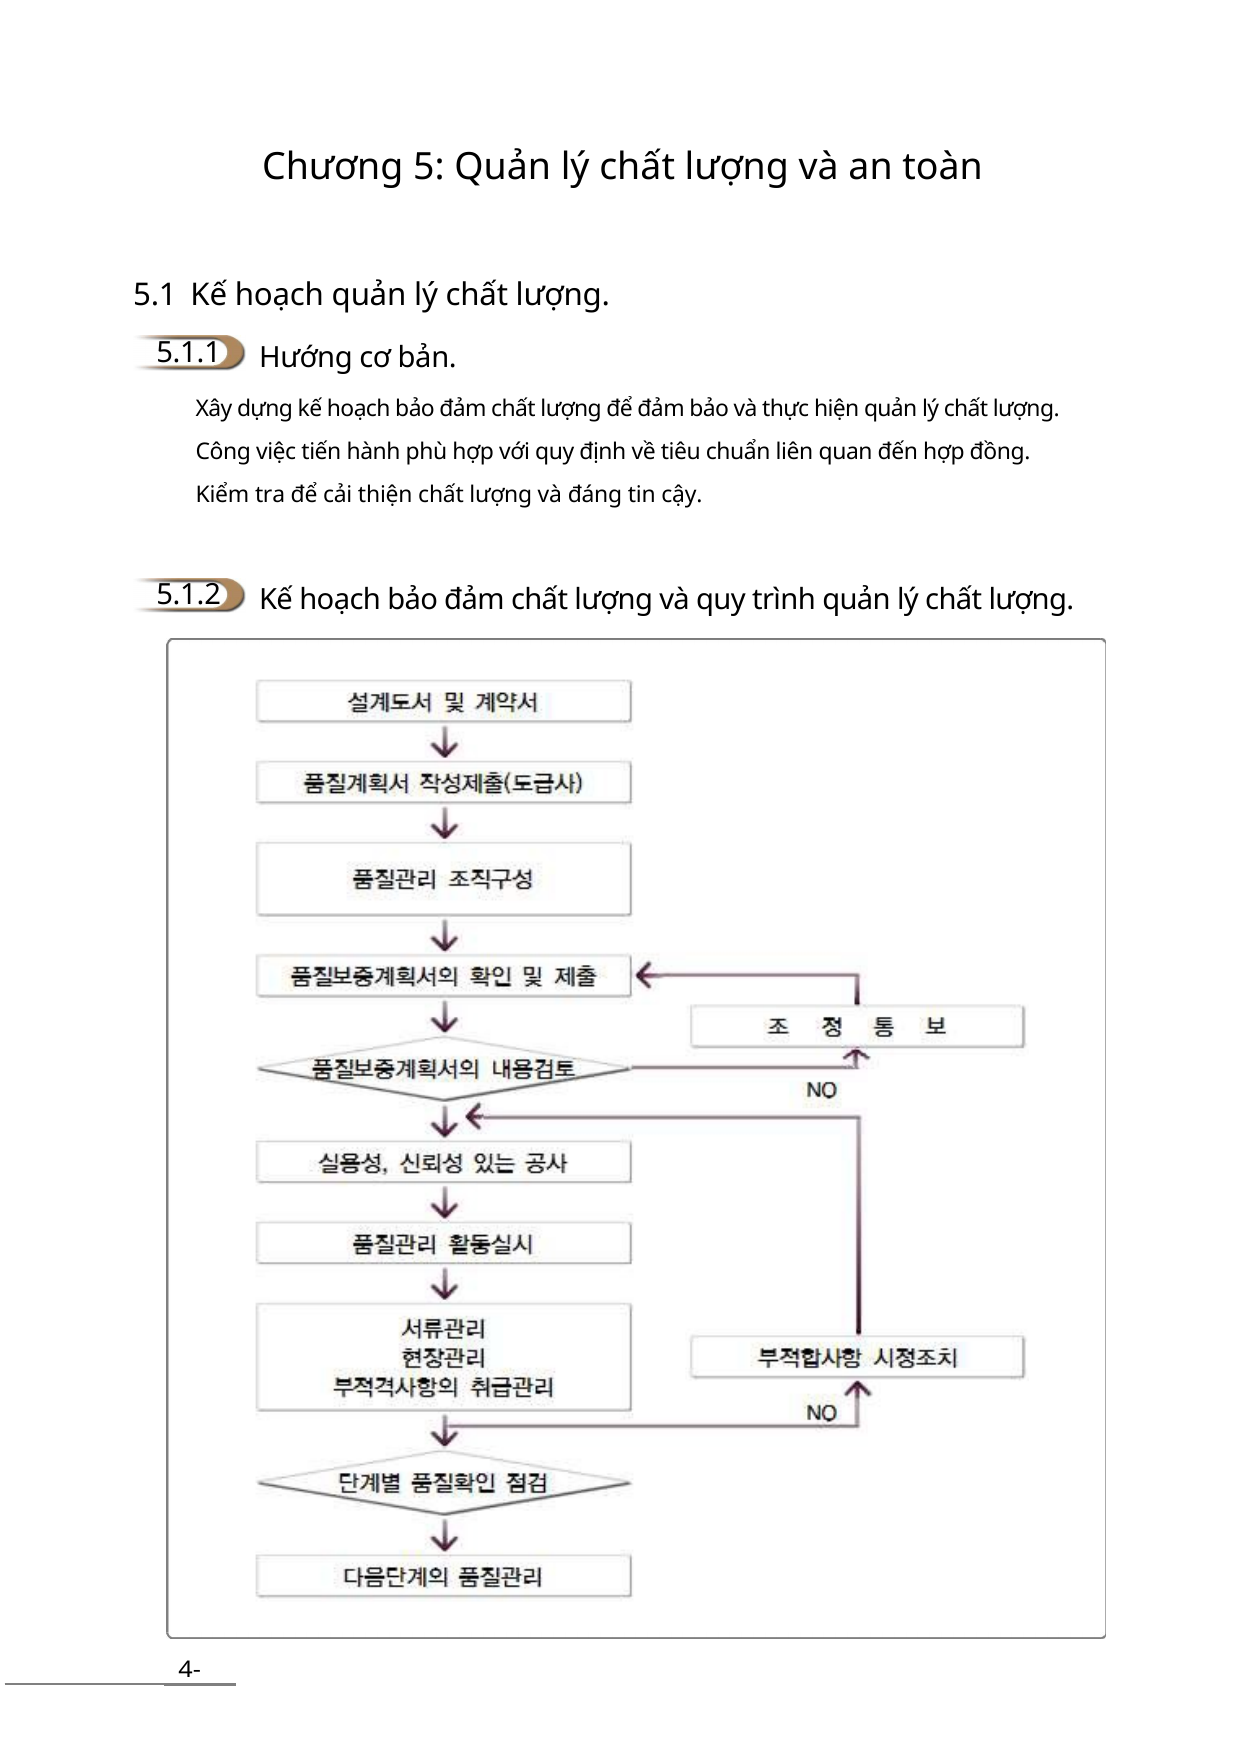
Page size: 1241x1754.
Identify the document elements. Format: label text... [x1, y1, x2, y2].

text Công việc tiến hành phù hợp với quy định về tiêu chuẩn liên quan đến hợp đồng. [195, 435, 1148, 466]
subtitle Hướng cơ bản. [259, 336, 1148, 376]
subtitle Kế hoạch quản lý chất lượng. [133, 272, 1148, 315]
text Xây dựng kế hoạch bảo đảm chất lượng để đảm bảo và thực hiện quản lý chất lượng. [195, 392, 1148, 423]
picture [133, 335, 246, 371]
text Chương 5: Quản lý chất lượng và an toàn [123, 140, 1148, 191]
subtitle Kế hoạch bảo đảm chất lượng và quy trình quản lý chất lượng. [259, 578, 1148, 618]
picture [166, 638, 1106, 1639]
text Kiểm tra để cải thiện chất lượng và đáng tin cậy. [195, 478, 1148, 509]
picture [133, 578, 246, 613]
